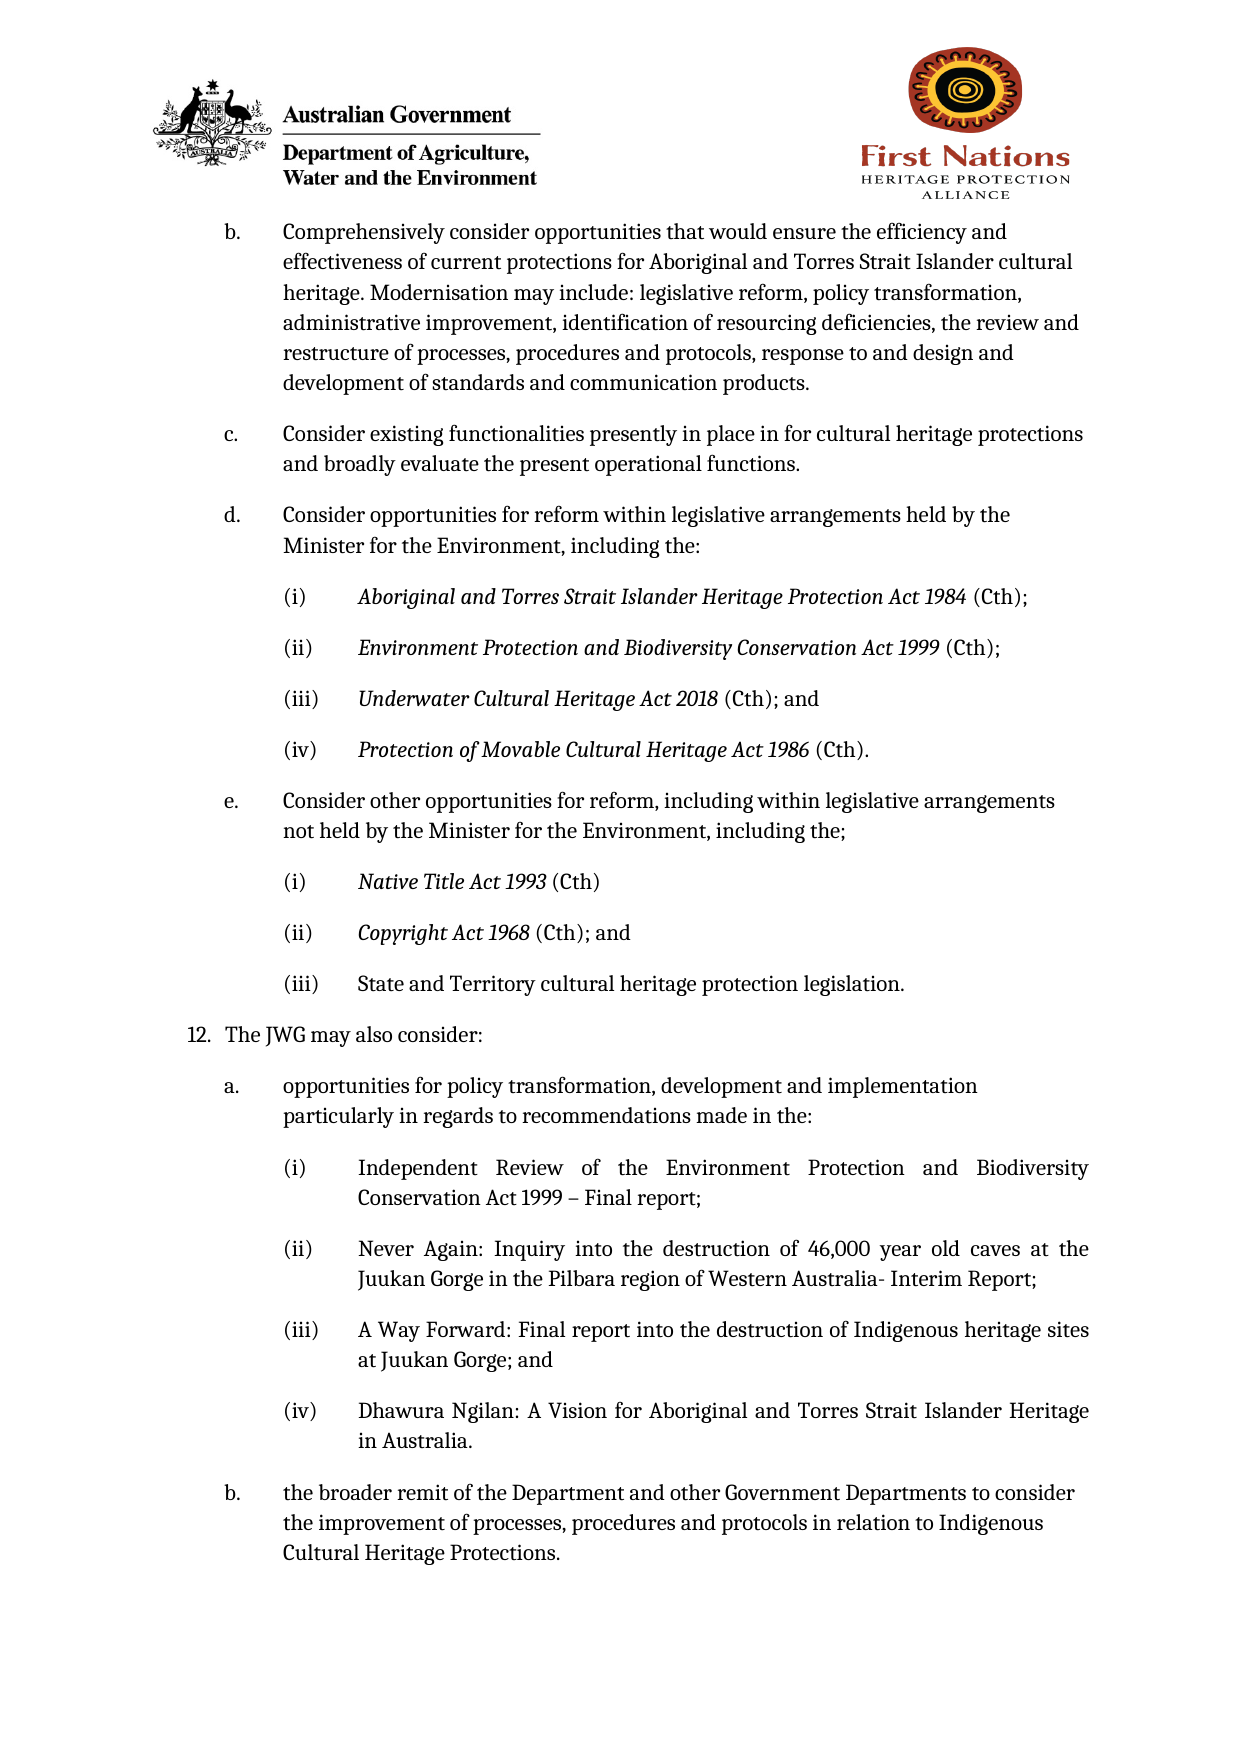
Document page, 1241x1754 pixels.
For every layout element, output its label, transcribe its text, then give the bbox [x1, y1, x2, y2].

list Protection of Movable Cultural Heritage Act 1986 (Cth). [283, 737, 1090, 763]
list Comprehensively consider opportunities that would ensure the efficiency and effectiveness of current protections for Aboriginal and Torres Strait Islander cultural heritage. Modernisation may include: legislative reform, policy transformation, administrative improvement, identification of resourcing deficiencies, the review and restructure of processes, procedures and protocols, response to and design and development of standards and communication products. [224, 219, 1090, 396]
list Underwater Cultural Heritage Act 2018 (Cth); and [283, 686, 1090, 712]
list Native Title Act 1993 (Cth) [283, 869, 1090, 895]
list State and Territory cultural heritage protection legislation. [283, 971, 1090, 997]
list opportunities for policy transformation, development and implementation particularly in regards to recommendations made in the: [224, 1073, 1090, 1129]
picture [861, 47, 1070, 199]
list the broader remit of the Department and other Government Departments to consider the improvement of processes, procedures and protocols in relation to Indigenous Cultural Heritage Protections. [224, 1479, 1090, 1566]
list Consider existing functionalities presently in place in for cultural heritage protections and broadly evaluate the present operational functions. [224, 421, 1090, 477]
list Never Again: Inquiry into the destruction of 46,000 year old caves at the Juukan Gorge in the Pilbara region of Western Australia- Interim Report; [283, 1236, 1090, 1292]
list Independent Review of the Environment Protection and Biodiversity Conservation Act 1999 – Final report; [283, 1154, 1090, 1211]
list Consider opportunities for reform within legislative arrangements held by the Minister for the Environment, including the: [224, 502, 1090, 559]
list Environment Protection and Biodiversity Conservation Act 1999 (Cth); [283, 634, 1090, 661]
list A Way Forward: Final report into the destruction of Indigenous heritage sites at Juukan Gorge; and [283, 1317, 1090, 1373]
list The JWG may also consider: [187, 1022, 1090, 1048]
list Copyright Act 1968 (Cth); and [283, 920, 1090, 946]
list Dhawura Ngilan: A Vision for Aboriginal and Torres Strait Islander Heritage in Australia. [283, 1398, 1090, 1454]
list Consider other opportunities for reform, including within legislative arrangements not held by the Minister for the Environment, including the; [224, 788, 1090, 844]
list Aboriginal and Torres Strait Islander Heritage Protection Act 1984 (Cth); [283, 583, 1090, 610]
picture [150, 73, 547, 193]
